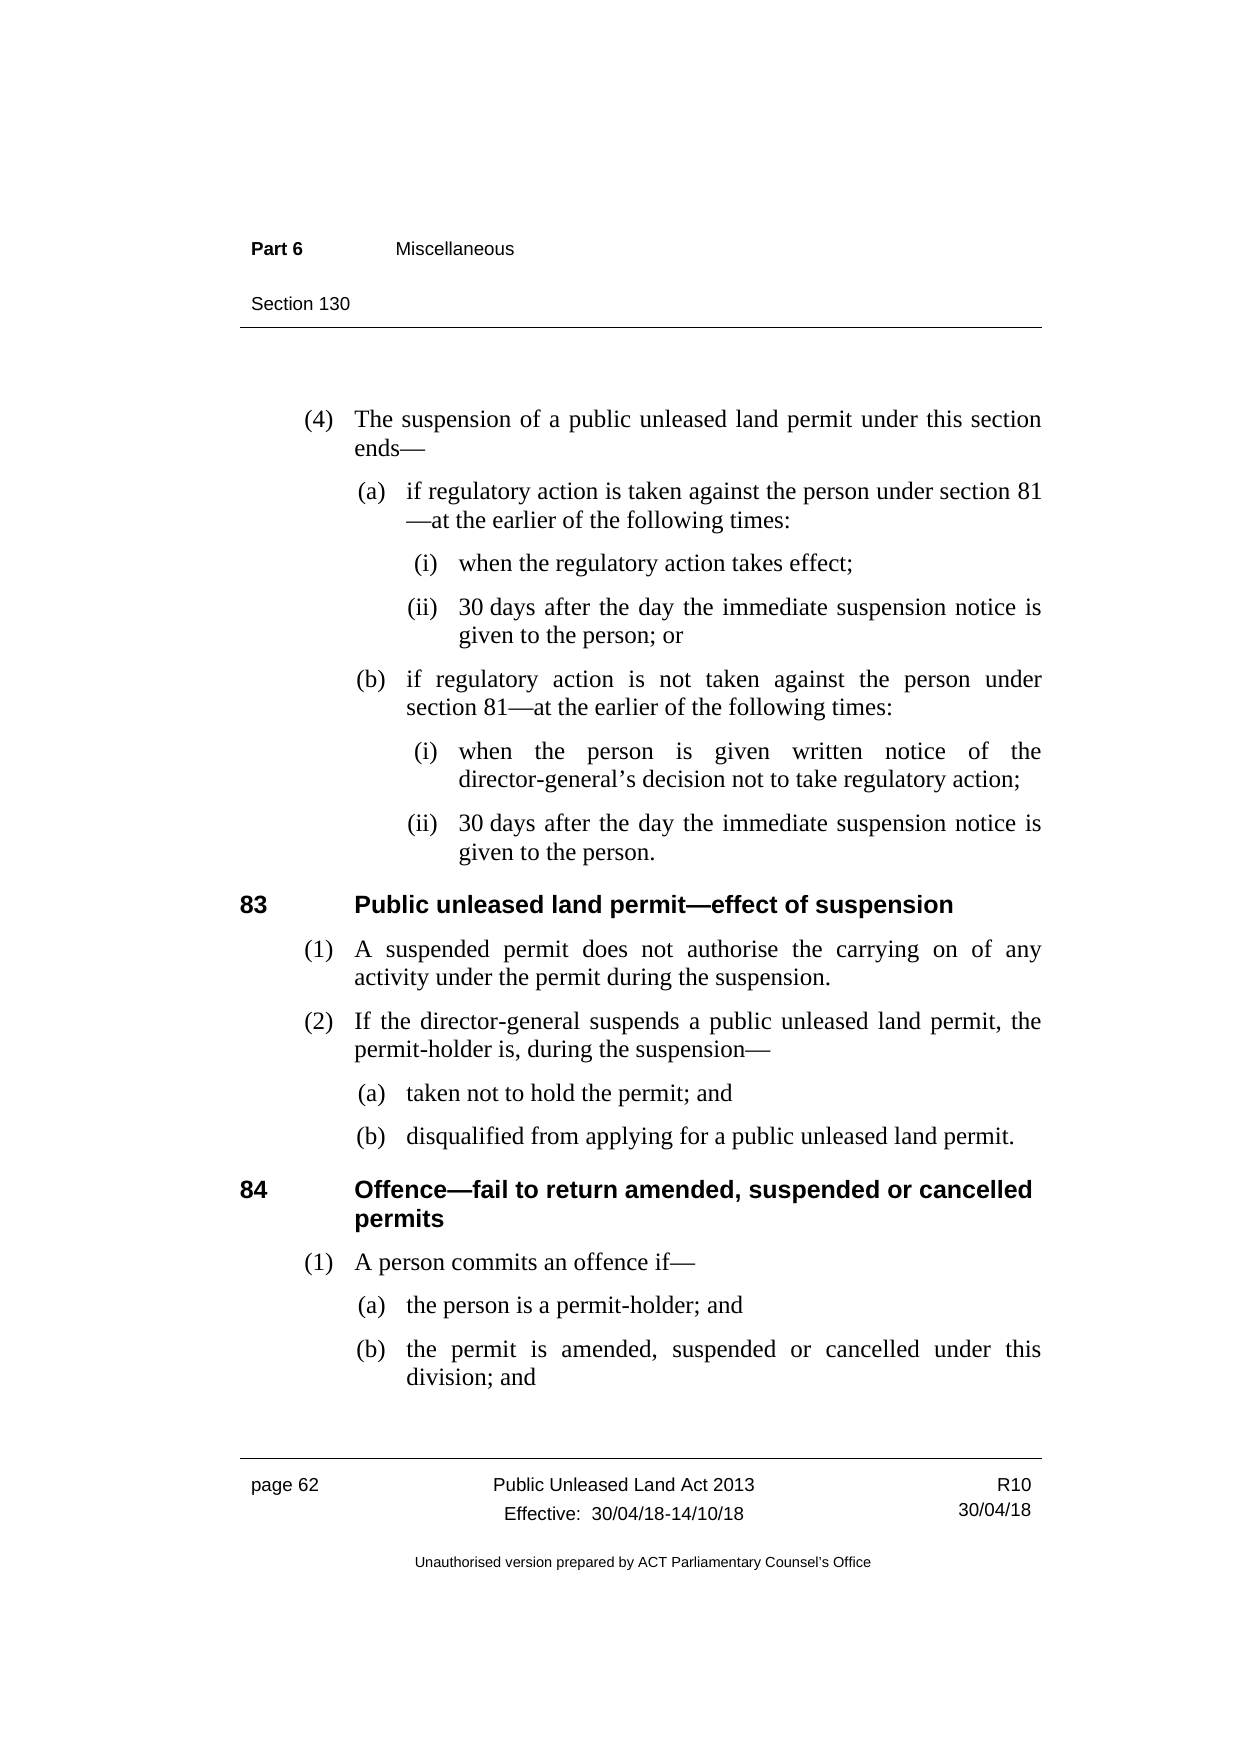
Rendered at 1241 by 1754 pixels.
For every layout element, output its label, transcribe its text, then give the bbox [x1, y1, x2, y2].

text 83 Public unleased land permit—effect of suspension [239, 890, 1042, 919]
text (4) The suspension of a public unleased land permit under this section ends— [239, 404, 1042, 462]
text (a) if regulatory action is taken against the person under section 81—at the earlier of the following times: [239, 476, 1042, 534]
text (i) when the regulatory action takes effect; [239, 548, 1042, 577]
text (1) A person commits an offence if— [239, 1247, 1042, 1276]
text (a) taken not to hold the permit; and [239, 1078, 1042, 1107]
text (ii) 30 days after the day the immediate suspension notice is given to the person. [239, 808, 1042, 865]
text (b) disqualified from applying for a public unleased land permit. [239, 1121, 1042, 1150]
text (b) if regulatory action is not taken against the person under section 81—at the earlier of the following times: [239, 664, 1042, 721]
text (i) when the person is given written notice of the director-general’s decision not to take regulatory action; [239, 736, 1042, 793]
text (1) A suspended permit does not authorise the carrying on of any activity under the permit during the suspension. [239, 934, 1042, 991]
text (2) If the director-general suspends a public unleased land permit, the permit-holder is, during the suspension— [239, 1006, 1042, 1063]
text (ii) 30 days after the day the immediate suspension notice is given to the person; or [239, 592, 1042, 649]
text (a) the person is a permit-holder; and [239, 1290, 1042, 1319]
text 84 Offence—fail to return amended, suspended or cancelled permits [239, 1175, 1042, 1232]
text (b) the permit is amended, suspended or cancelled under this division; and [239, 1334, 1042, 1391]
